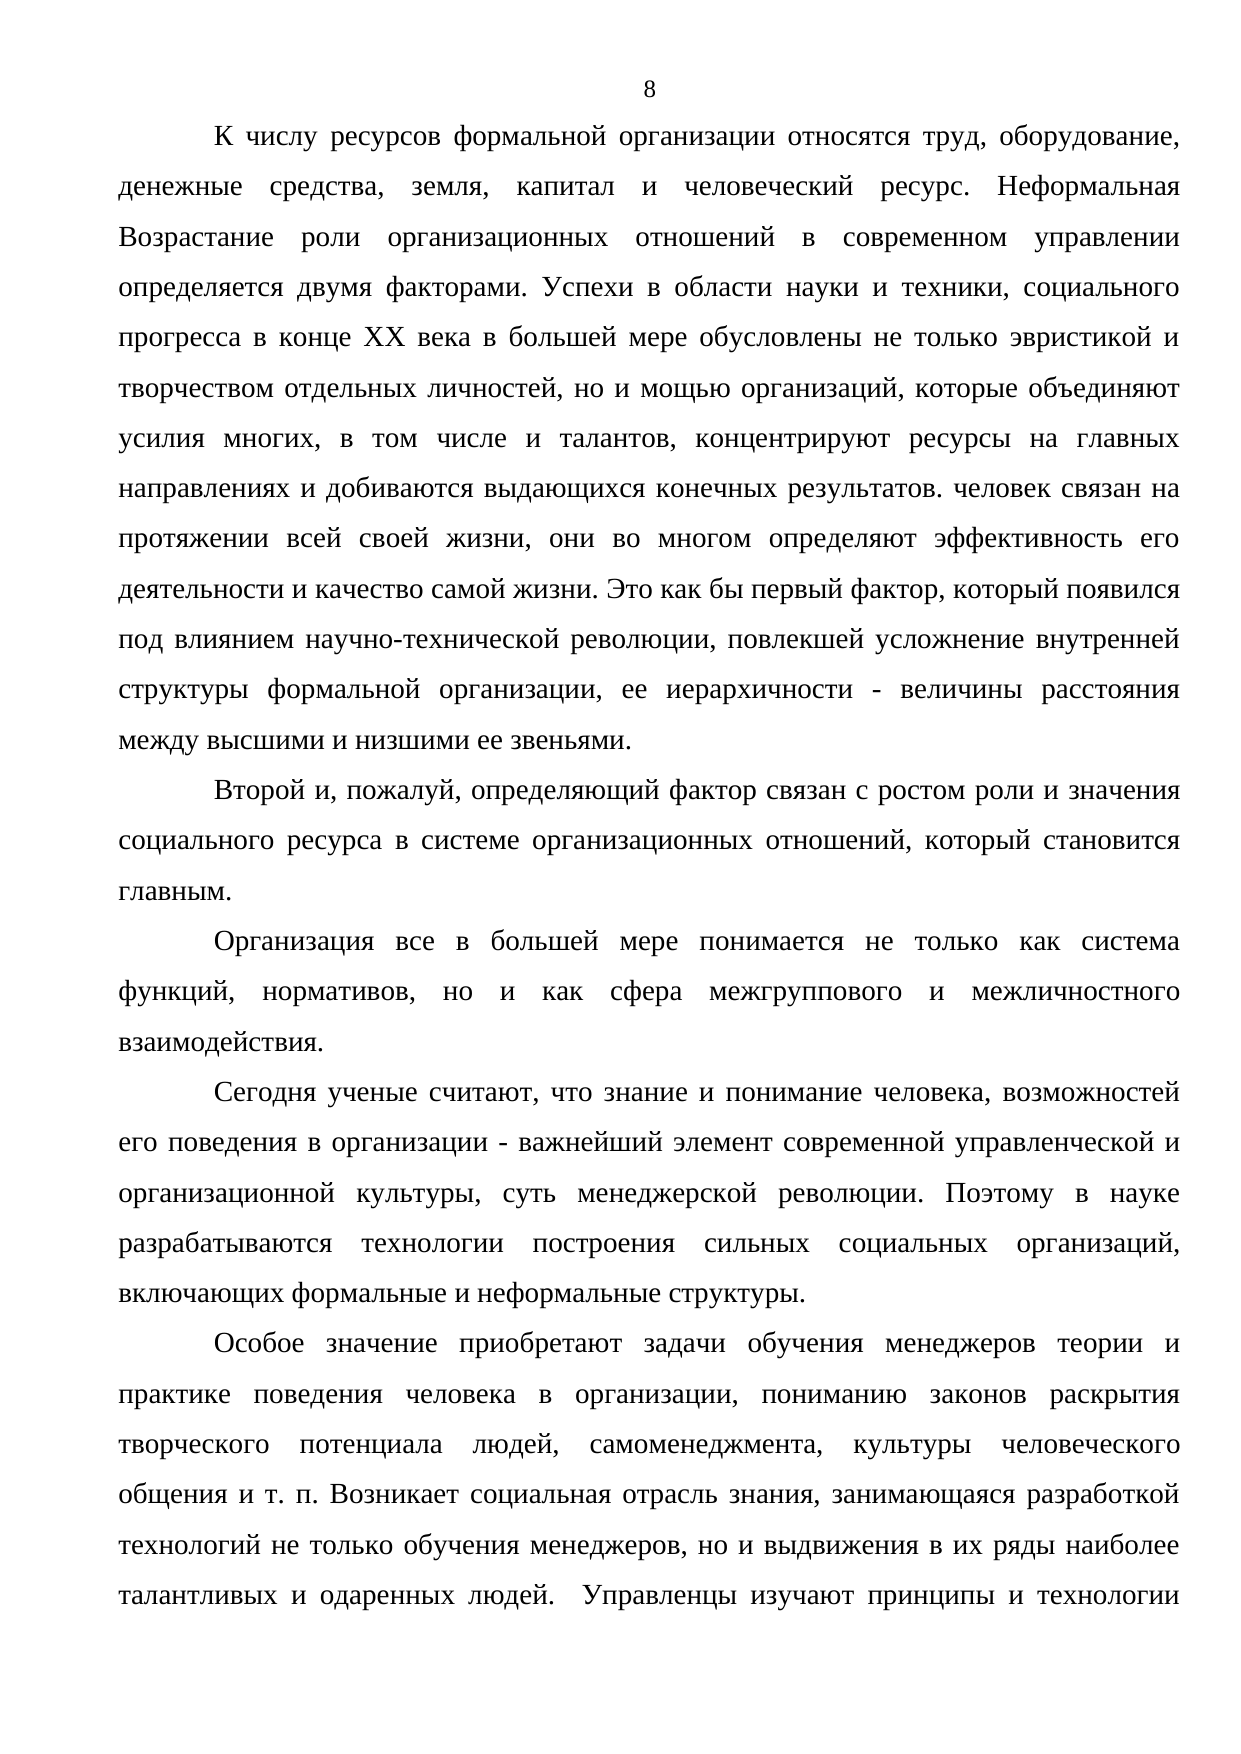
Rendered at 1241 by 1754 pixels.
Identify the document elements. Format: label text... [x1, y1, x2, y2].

text Организация все в большей мере понимается не только как система функций, нормативов, но и как сфера межгруппового и межличностного взаимодействия. [118, 923, 1181, 1057]
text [118, 1326, 1181, 1611]
text К числу ресурсов формальной организации относятся труд, оборудование, денежные средства, земля, капитал и человеческий ресурс. Неформальная Возрастание роли организационных отношений в современном управлении определяется двумя факторами. Успехи в области науки и техники, социального прогресса в конце XX века в большей мере обусловлены не только эвристикой и творчеством отдельных личностей, но и мощью организаций, которые объединяют усилия многих, в том числе и талантов, концентрируют ресурсы на главных направлениях и добиваются выдающихся конечных результатов. человек связан на протяжении всей своей жизни, они во многом определяют эффективность его деятельности и качество самой жизни. Это как бы первый фактор, который появился под влиянием научно-технической революции, повлекшей усложнение внутренней структуры формальной организации, ее иерархичности - величины расстояния между высшими и низшими ее звеньями. [118, 118, 1181, 755]
text Второй и, пожалуй, определяющий фактор связан с ростом роли и значения социального ресурса в системе организационных отношений, который становится главным. [118, 772, 1181, 906]
text Сегодня ученые считают, что знание и понимание человека, возможностей его поведения в организации - важнейший элемент современной управленческой и организационной культуры, суть менеджерской революции. Поэтому в науке разрабатываются технологии построения сильных социальных организаций, включающих формальные и неформальные структуры. [118, 1074, 1181, 1309]
